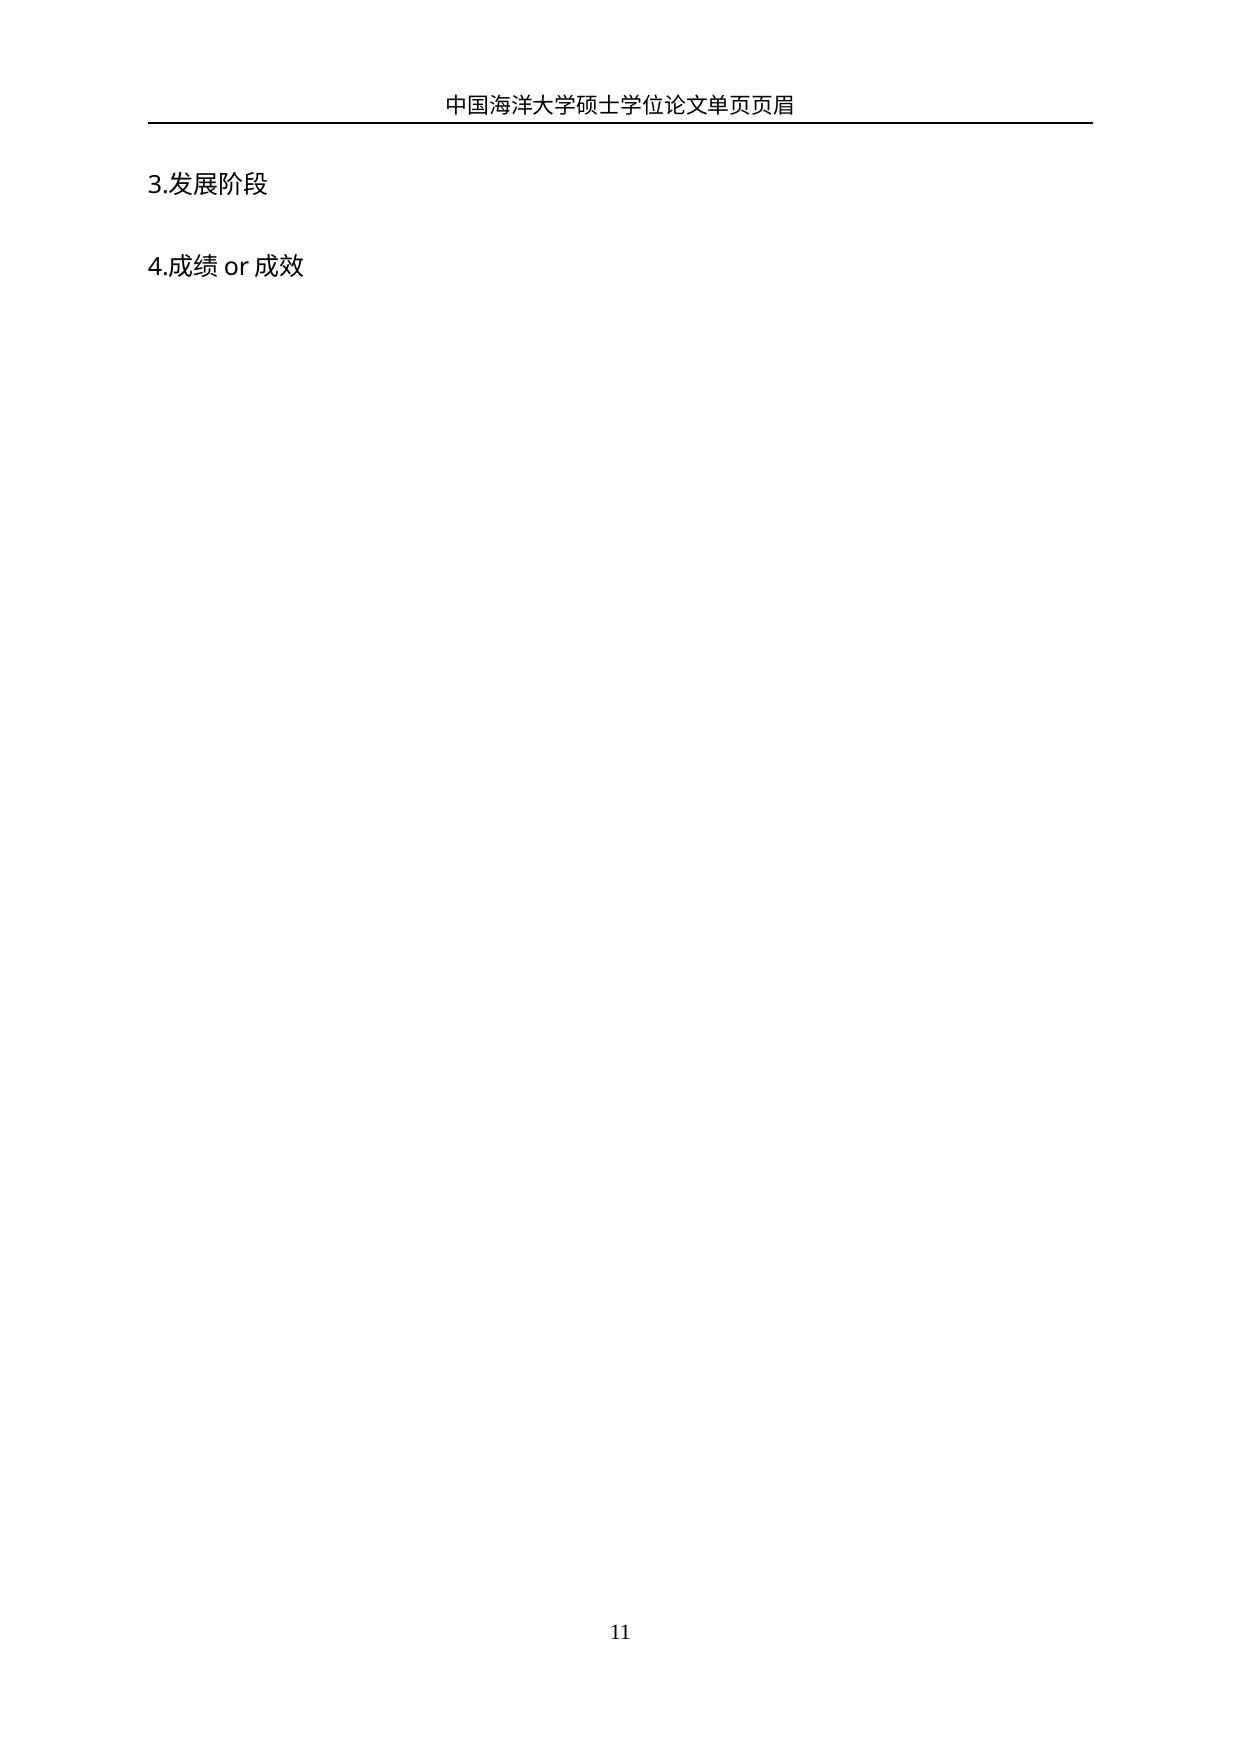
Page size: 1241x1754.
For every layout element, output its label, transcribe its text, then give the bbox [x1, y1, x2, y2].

text 3.发展阶段 [148, 148, 1093, 217]
text 4.成绩or成效 [148, 229, 1093, 299]
